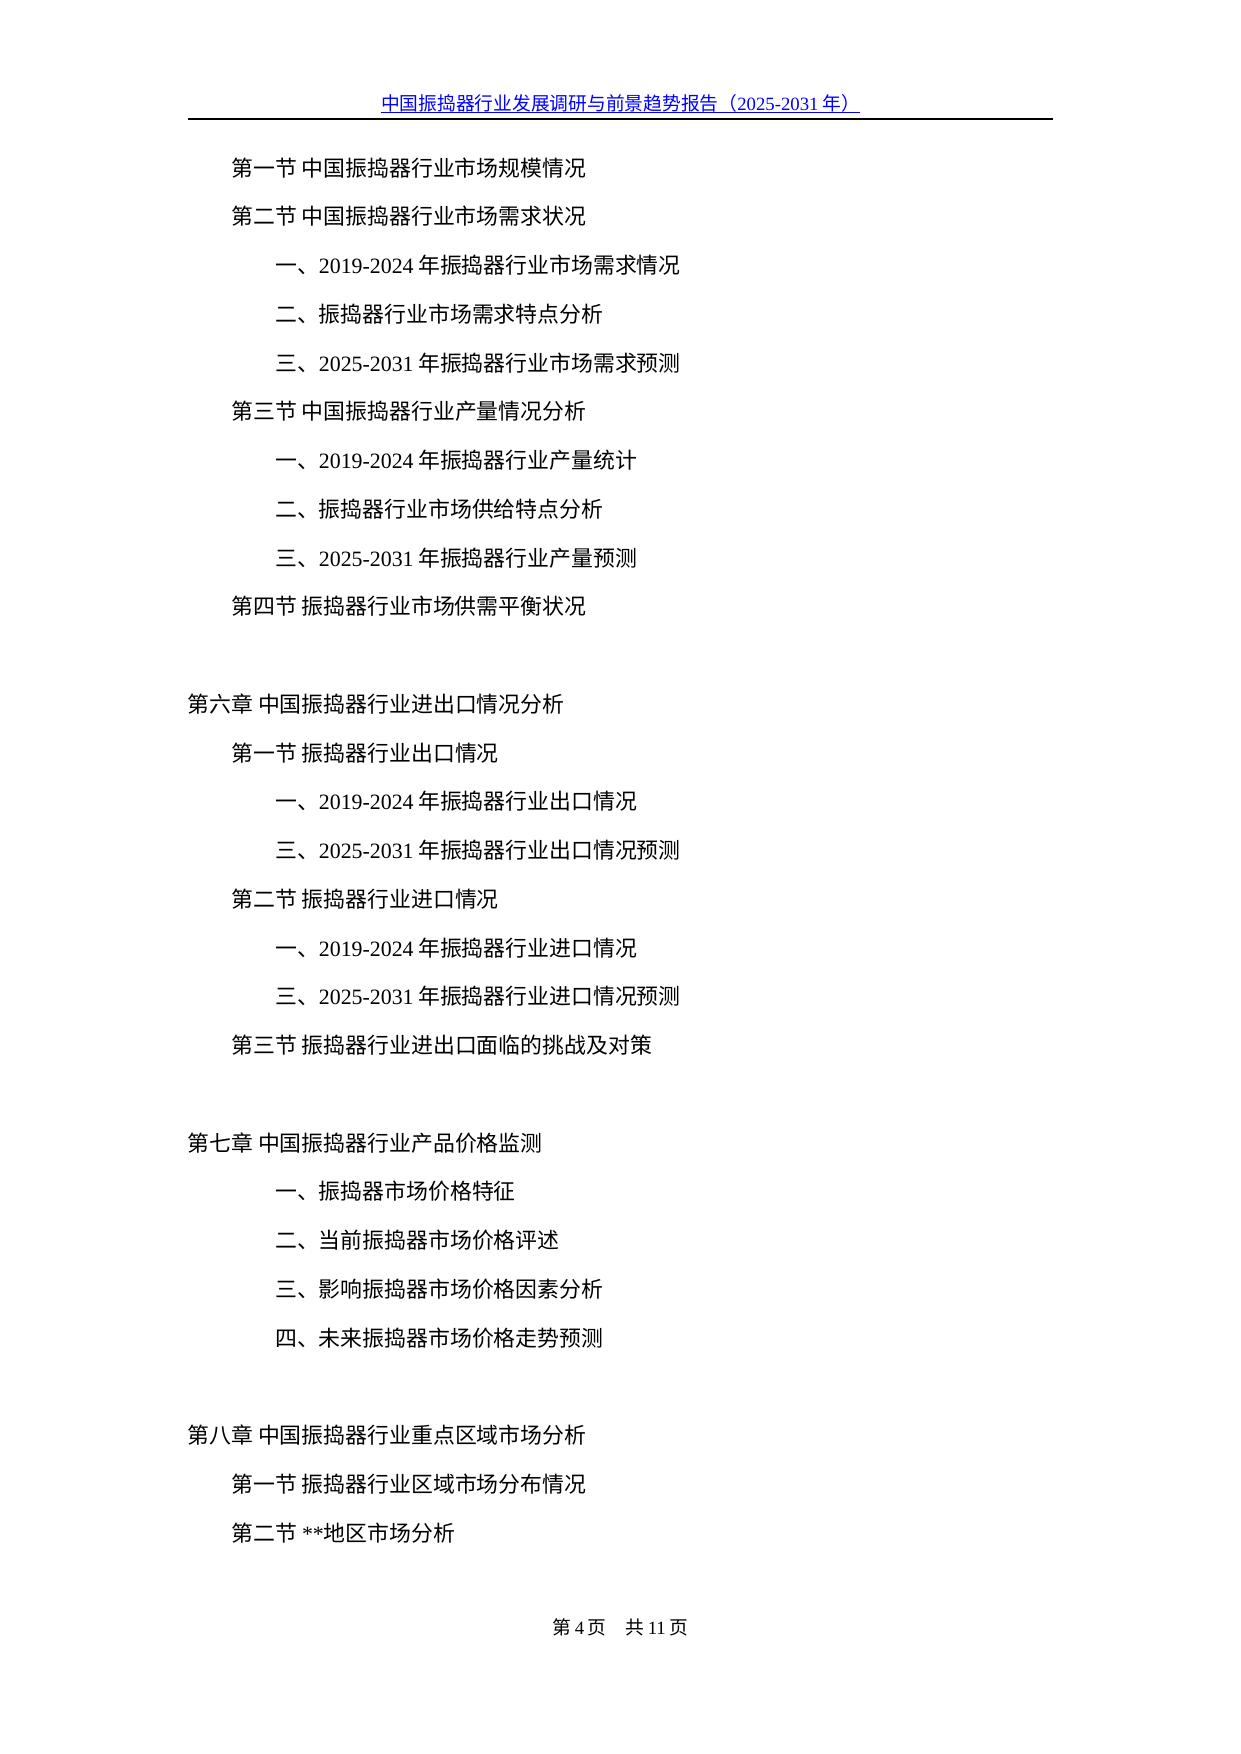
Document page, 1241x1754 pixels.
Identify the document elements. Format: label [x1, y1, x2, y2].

text [187, 150, 1053, 1548]
